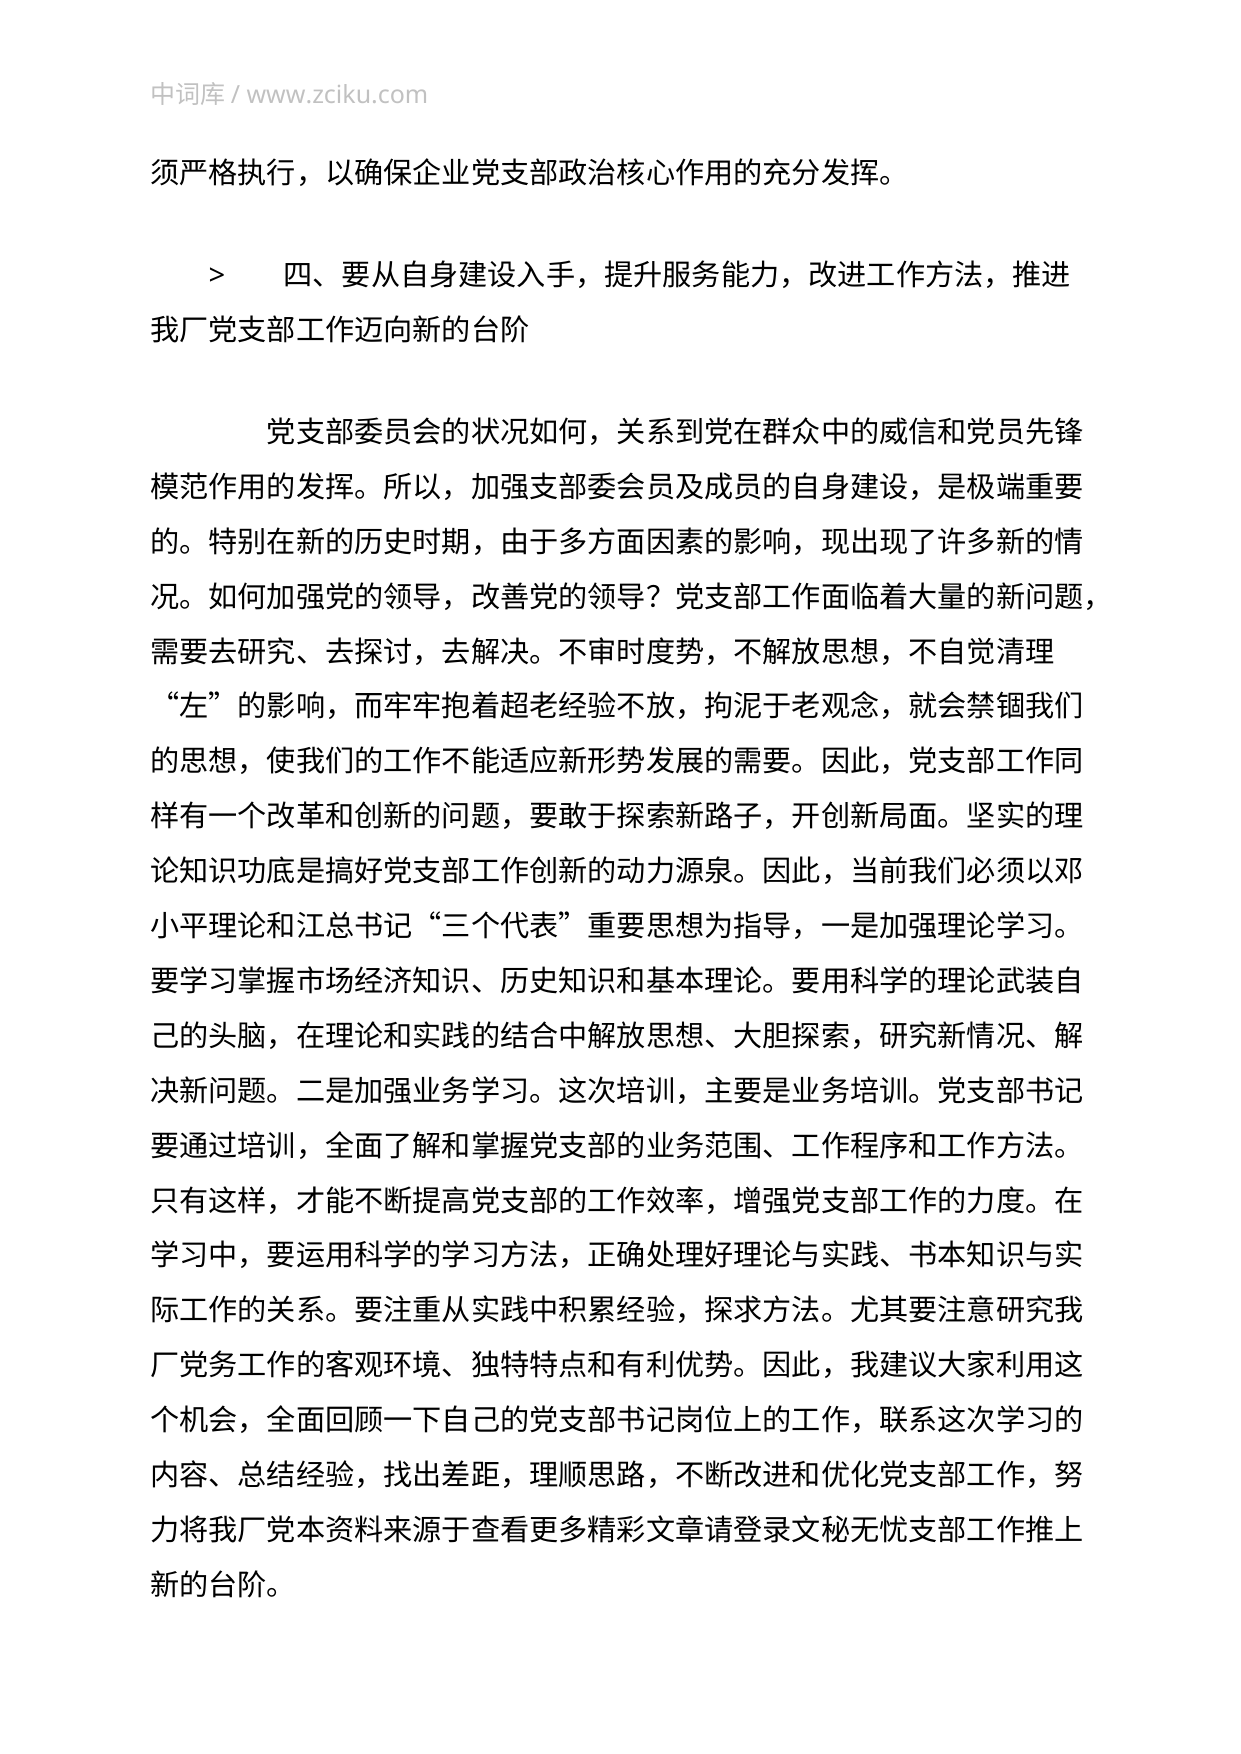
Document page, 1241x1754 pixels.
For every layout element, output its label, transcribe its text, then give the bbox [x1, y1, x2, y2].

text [150, 150, 1090, 192]
text 党支部委员会的状况如何，关系到党在群众中的威信和党员先锋模范作用的发挥。所以，加强支部委会员及成员的自身建设，是极端重要的。特别在新的历史时期，由于多方面因素的影响，现出现了许多新的情况。如何加强党的领导，改善党的领导？党支部工作面临着大量的新问题，需要去研究、去探讨，去解决。不审时度势，不解放思想，不自觉清理“左”的影响，而牢牢抱着超老经验不放，拘泥于老观念，就会禁锢我们的思想，使我们的工作不能适应新形势发展的需要。因此，党支部工作同样有一个改革和创新的问题，要敢于探索新路子，开创新局面。坚实的理论知识功底是搞好党支部工作创新的动力源泉。因此，当前我们必须以邓小平理论和江总书记“三个代表”重要思想为指导，一是加强理论学习。要学习掌握市场经济知识、历史知识和基本理论。要用科学的理论武装自己的头脑，在理论和实践的结合中解放思想、大胆探索，研究新情况、解决新问题。二是加强业务学习。这次培训，主要是业务培训。党支部书记要通过培训，全面了解和掌握党支部的业务范围、工作程序和工作方法。只有这样，才能不断提高党支部的工作效率，增强党支部工作的力度。在学习中，要运用科学的学习方法，正确处理好理论与实践、书本知识与实际工作的关系。要注重从实践中积累经验，探求方法。尤其要注意研究我厂党务工作的客观环境、独特特点和有利优势。因此，我建议大家利用这个机会，全面回顾一下自己的党支部书记岗位上的工作，联系这次学习的内容、总结经验，找出差距，理顺思路，不断改进和优化党支部工作，努力将我厂党本资料来源于查看更多精彩文章请登录文秘无忧支部工作推上新的台阶。 [150, 408, 1090, 1604]
text > 四、要从自身建设入手，提升服务能力，改进工作方法，推进我厂党支部工作迈向新的台阶 [150, 252, 1090, 349]
